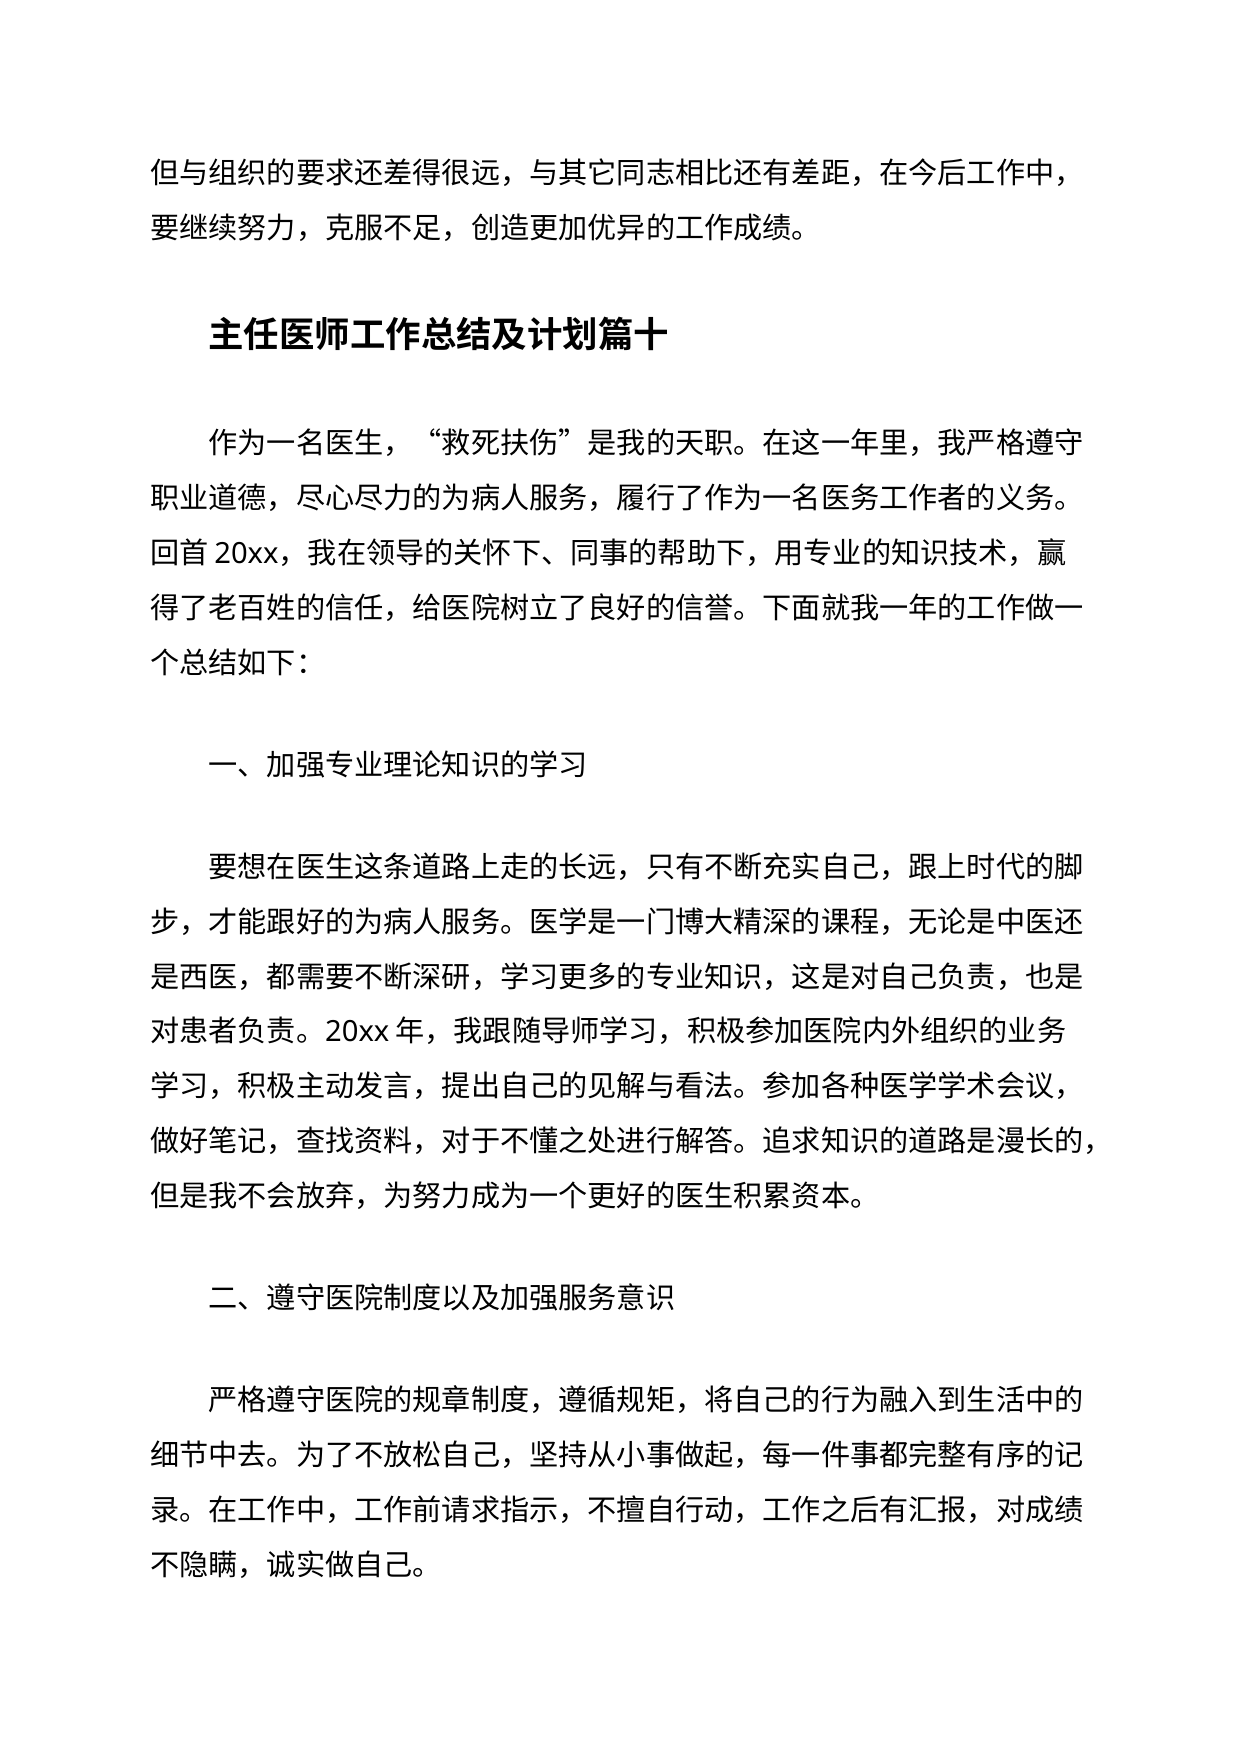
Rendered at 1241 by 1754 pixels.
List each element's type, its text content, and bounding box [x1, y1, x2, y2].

text 二、遵守医院制度以及加强服务意识 [150, 1274, 1090, 1317]
text 主任医师工作总结及计划篇十 [150, 307, 1090, 358]
text 严格遵守医院的规章制度，遵循规矩，将自己的行为融入到生活中的细节中去。为了不放松自己，坚持从小事做起，每一件事都完整有序的记录。在工作中，工作前请求指示，不擅自行动，工作之后有汇报，对成绩不隐瞒，诚实做自己。 [150, 1376, 1090, 1583]
text 一、加强专业理论知识的学习 [150, 742, 1090, 784]
text 要想在医生这条道路上走的长远，只有不断充实自己，跟上时代的脚步，才能跟好的为病人服务。医学是一门博大精深的课程，无论是中医还是西医，都需要不断深研，学习更多的专业知识，这是对自己负责，也是对患者负责。20xx年，我跟随导师学习，积极参加医院内外组织的业务学习，积极主动发言，提出自己的见解与看法。参加各种医学学术会议，做好笔记，查找资料，对于不懂之处进行解答。追求知识的道路是漫长的，但是我不会放弃，为努力成为一个更好的医生积累资本。 [150, 843, 1090, 1215]
text 作为一名医生，“救死扶伤”是我的天职。在这一年里，我严格遵守职业道德，尽心尽力的为病人服务，履行了作为一名医务工作者的义务。回首20xx，我在领导的关怀下、同事的帮助下，用专业的知识技术，赢得了老百姓的信任，给医院树立了良好的信誉。下面就我一年的工作做一个总结如下： [150, 420, 1090, 682]
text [150, 150, 1090, 247]
